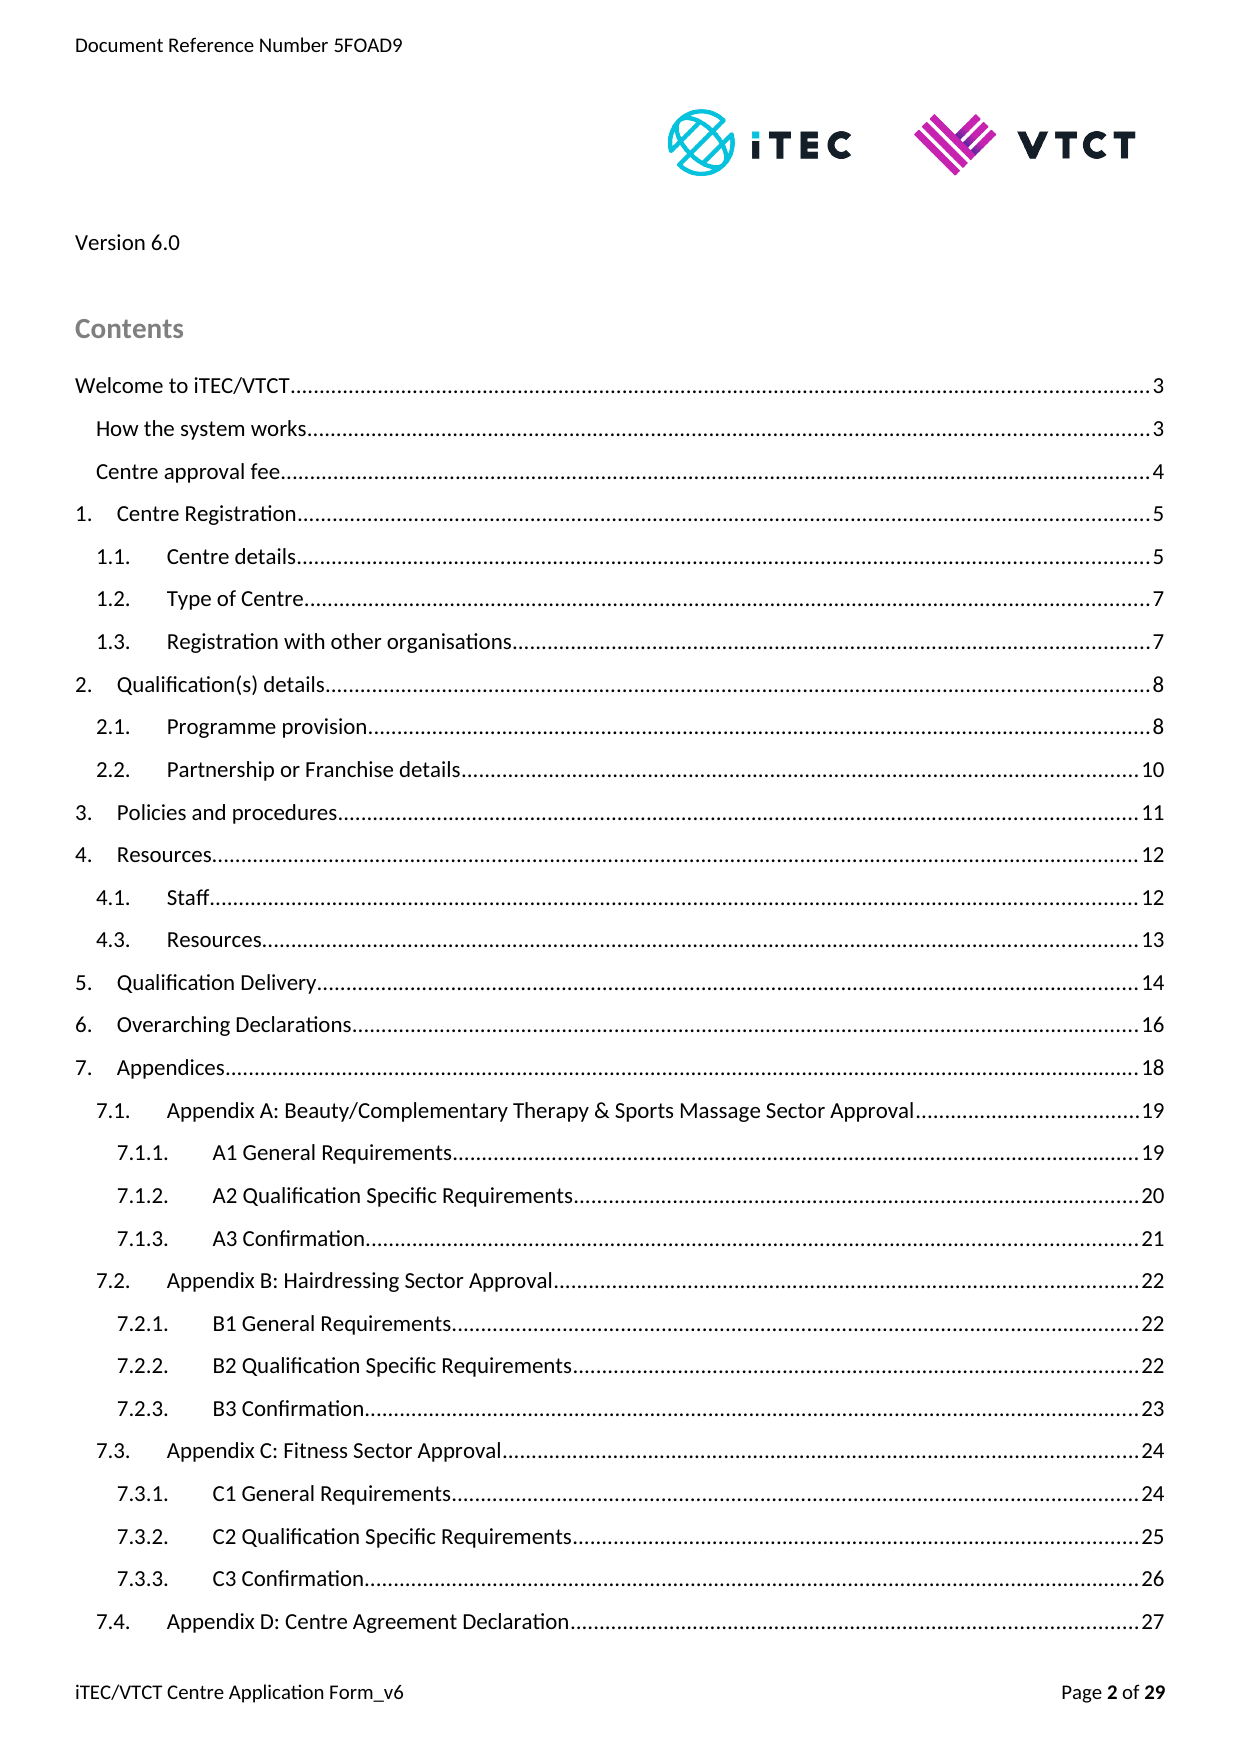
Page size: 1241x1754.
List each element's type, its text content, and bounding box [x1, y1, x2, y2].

text Version 6.0 [75, 228, 1165, 256]
picture [637, 82, 1166, 203]
